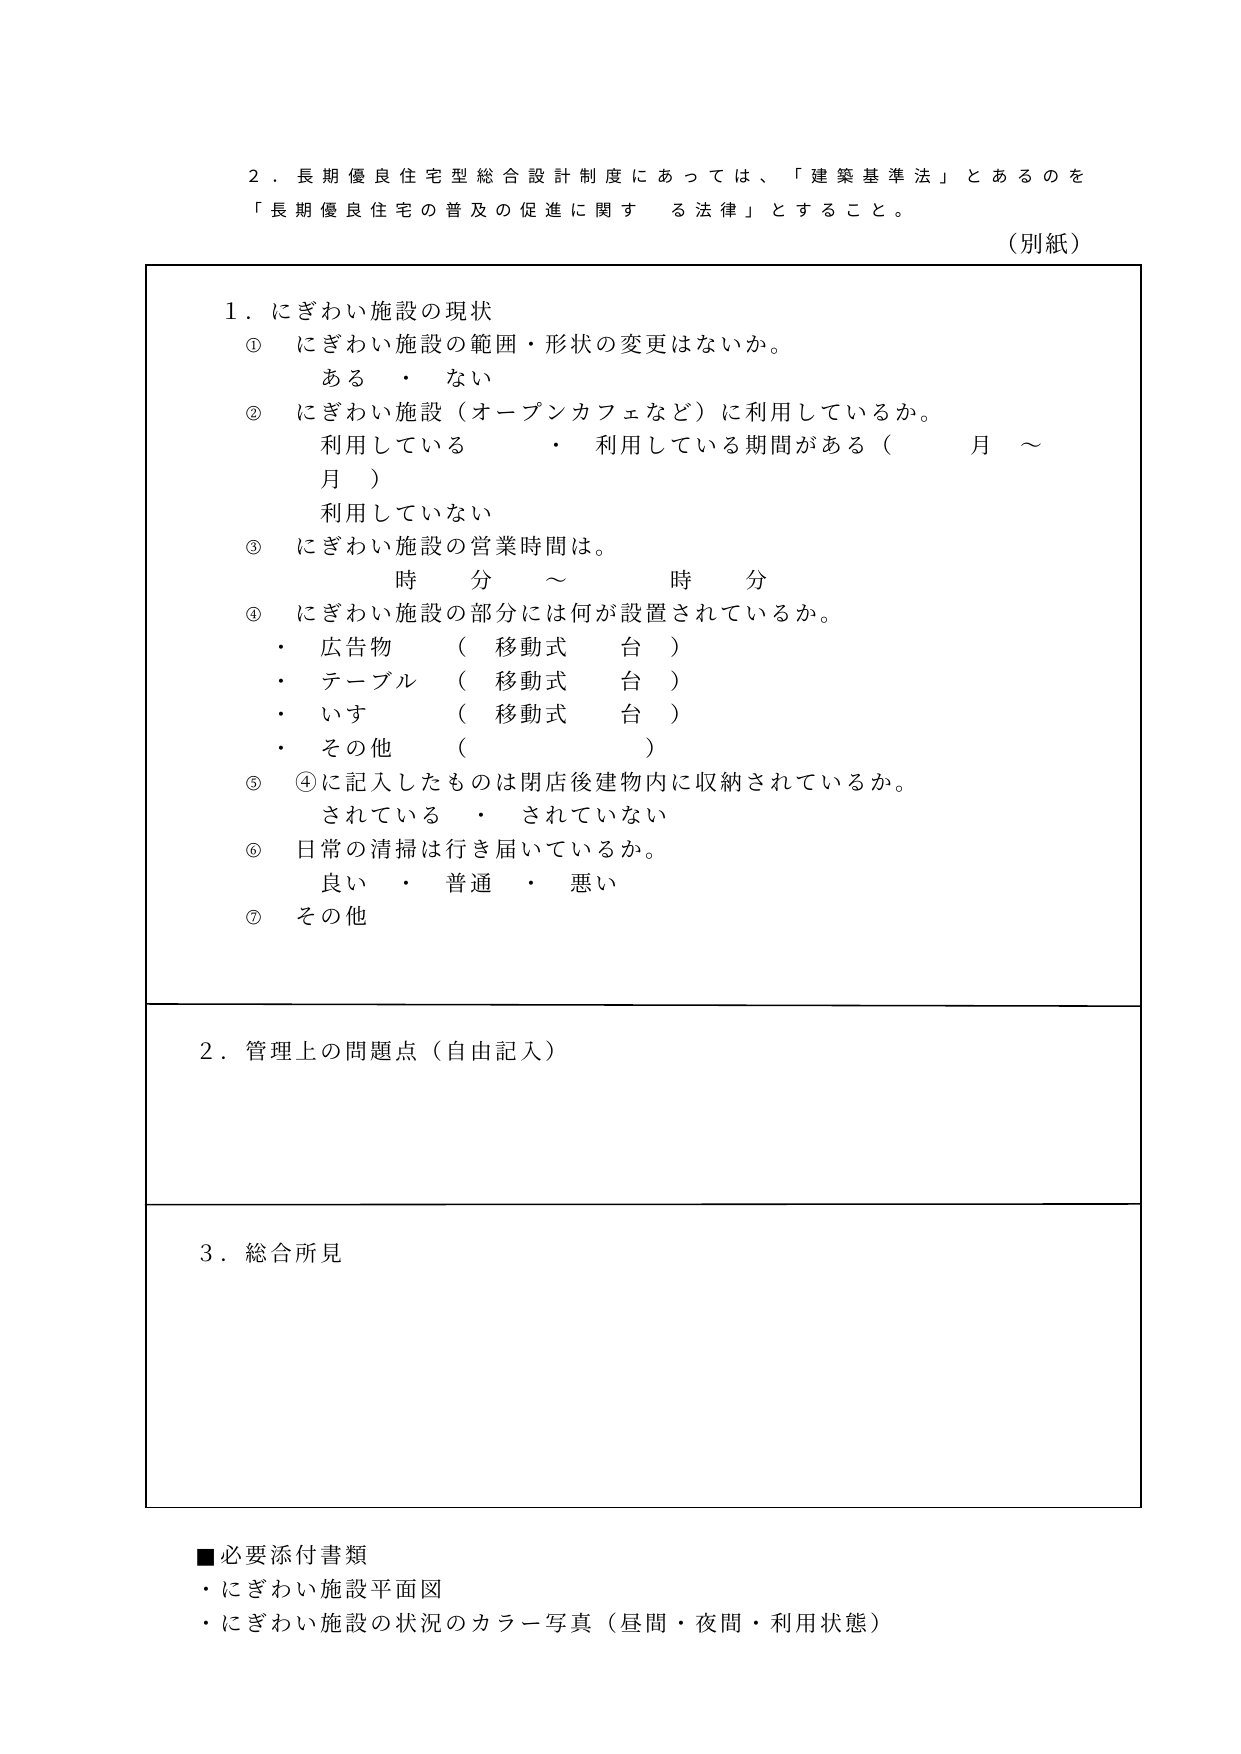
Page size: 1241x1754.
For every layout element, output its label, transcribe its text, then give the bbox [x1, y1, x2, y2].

text ■必要添付書類 [145, 1538, 1095, 1571]
text ② にぎわい施設（オープンカフェなど）に利用しているか。 [220, 394, 1095, 427]
text ⑤ ④に記入したものは閉店後建物内に収納されているか。 [220, 764, 1095, 797]
text ・ いす （ 移動式 台 ） [246, 697, 1095, 730]
text 利用していない [296, 495, 1095, 528]
text ・にぎわい施設の状況のカラー写真（昼間・夜間・利用状態） [145, 1605, 1095, 1639]
text 時 分 ～ 時 分 [296, 562, 1095, 596]
text ・ その他 （ ） [246, 730, 1095, 764]
text ⑥ 日常の清掃は行き届いているか。 [220, 831, 1095, 865]
text ある ・ ない [296, 360, 1095, 394]
text ⑦ その他 [220, 898, 1095, 932]
text １．にぎわい施設の現状 [195, 293, 1095, 326]
text ・ 広告物 （ 移動式 台 ） [246, 629, 1095, 663]
text ・にぎわい施設平面図 [145, 1571, 1095, 1605]
text ③ にぎわい施設の営業時間は。 [220, 528, 1095, 562]
text 良い ・ 普通 ・ 悪い [296, 865, 1095, 898]
text ④ にぎわい施設の部分には何が設置されているか。 [220, 596, 1095, 629]
text ２．長期優良住宅型総合設計制度にあっては、「建築基準法」とあるのを「長期優良住宅の普及の促進に関す る法律」とすること。 [220, 158, 1095, 226]
text ・ テーブル （ 移動式 台 ） [246, 663, 1095, 697]
text ２．管理上の問題点（自由記入） [147, 1033, 1095, 1067]
text されている ・ されていない [296, 797, 1095, 831]
text ① にぎわい施設の範囲・形状の変更はないか。 [220, 326, 1095, 360]
text （別紙） [145, 226, 1095, 259]
text ３．総合所見 [147, 1235, 1095, 1268]
text 利用している ・ 利用している期間がある（ 月 ～ 月 ） [296, 427, 1095, 495]
